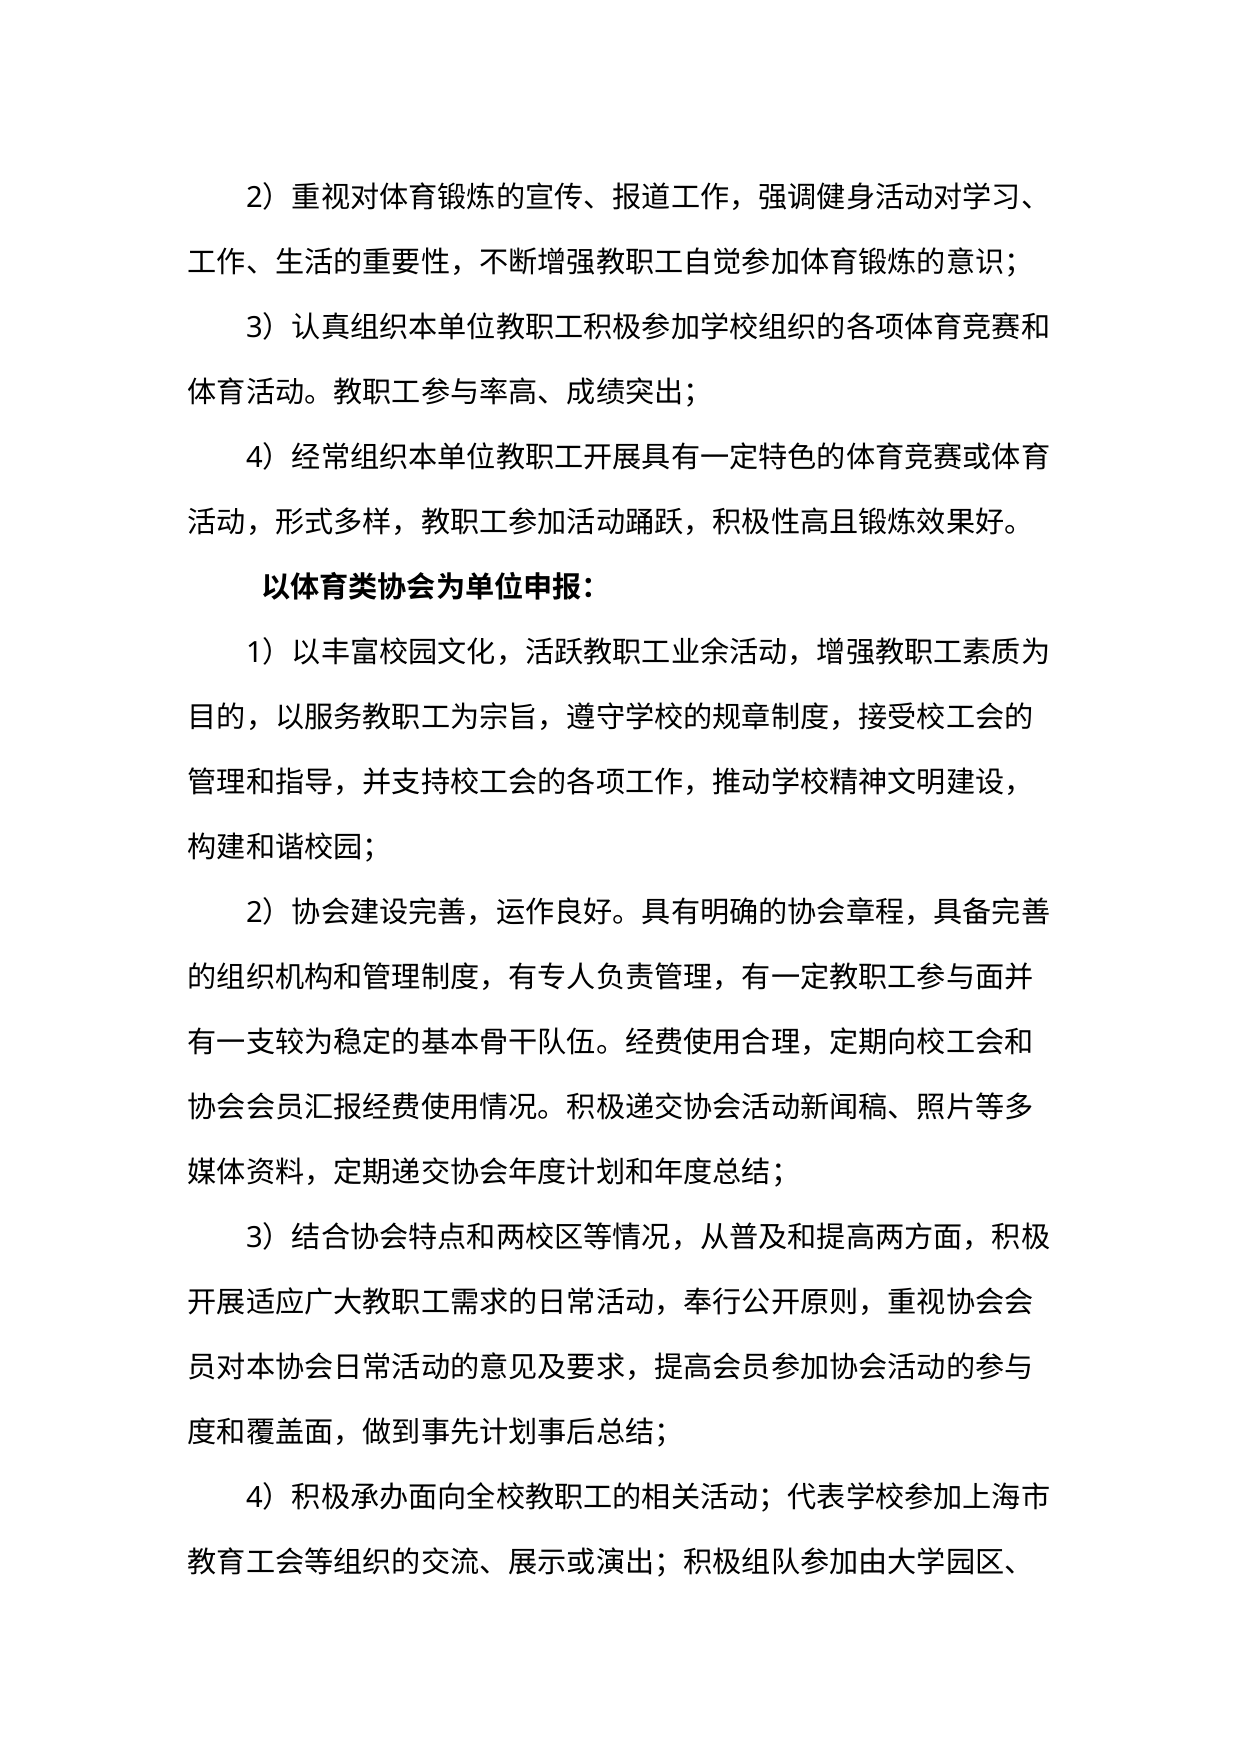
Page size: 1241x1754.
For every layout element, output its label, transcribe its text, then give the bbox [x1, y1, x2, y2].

text 3）结合协会特点和两校区等情况，从普及和提高两方面，积极开展适应广大教职工需求的日常活动，奉行公开原则，重视协会会员对本协会日常活动的意见及要求，提高会员参加协会活动的参与度和覆盖面，做到事先计划事后总结； [187, 1202, 1053, 1462]
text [187, 1462, 1053, 1592]
text 以体育类协会为单位申报： [187, 552, 1053, 617]
text 2）协会建设完善，运作良好。具有明确的协会章程，具备完善的组织机构和管理制度，有专人负责管理，有一定教职工参与面并有一支较为稳定的基本骨干队伍。经费使用合理，定期向校工会和协会会员汇报经费使用情况。积极递交协会活动新闻稿、照片等多媒体资料，定期递交协会年度计划和年度总结； [187, 877, 1053, 1202]
text 2）重视对体育锻炼的宣传、报道工作，强调健身活动对学习、工作、生活的重要性，不断增强教职工自觉参加体育锻炼的意识； [187, 162, 1053, 292]
text 3）认真组织本单位教职工积极参加学校组织的各项体育竞赛和体育活动。教职工参与率高、成绩突出； [187, 292, 1053, 422]
text 4）经常组织本单位教职工开展具有一定特色的体育竞赛或体育活动，形式多样，教职工参加活动踊跃，积极性高且锻炼效果好。 [187, 422, 1053, 552]
text 1）以丰富校园文化，活跃教职工业余活动，增强教职工素质为目的，以服务教职工为宗旨，遵守学校的规章制度，接受校工会的管理和指导，并支持校工会的各项工作，推动学校精神文明建设，构建和谐校园； [187, 617, 1053, 877]
